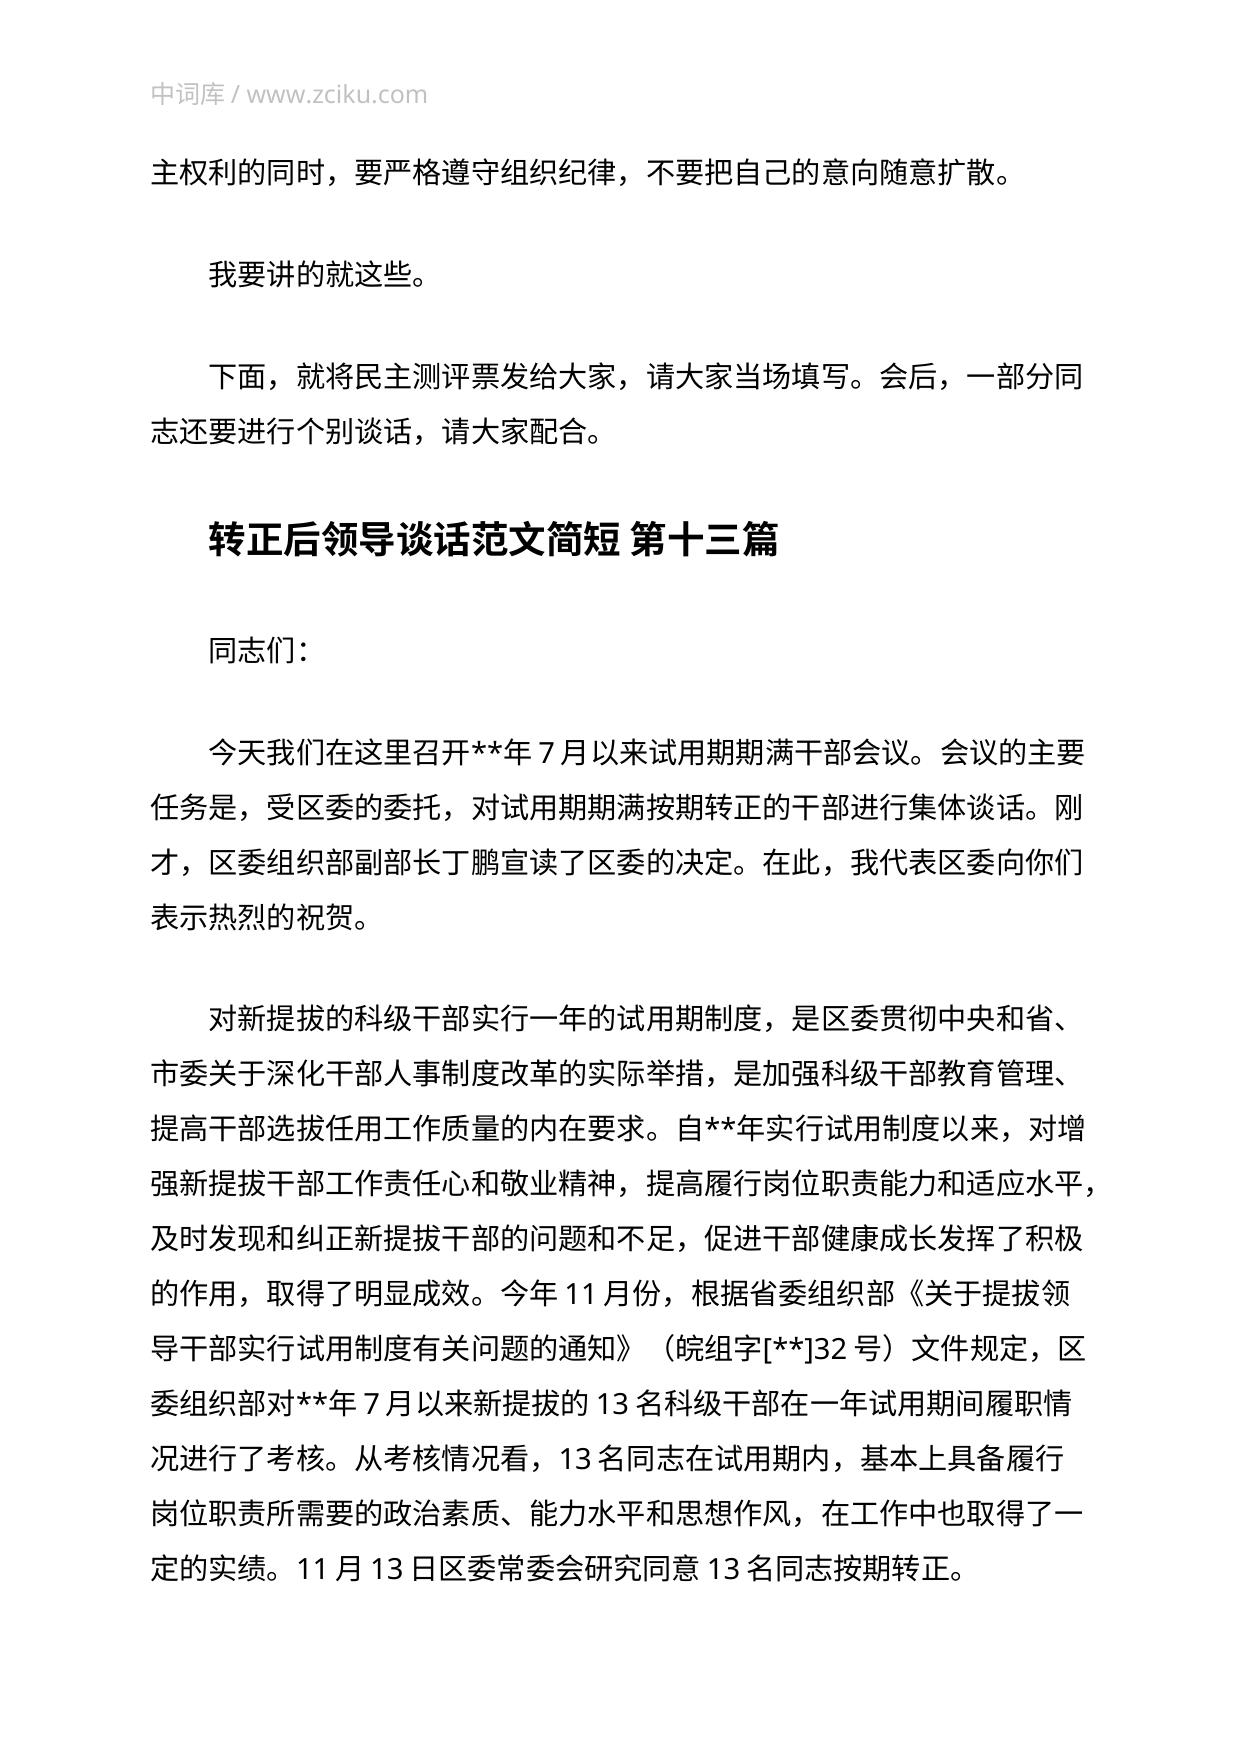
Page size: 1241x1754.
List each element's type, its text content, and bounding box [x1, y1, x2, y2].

text 今天我们在这里召开**年7月以来试用期期满干部会议。会议的主要任务是，受区委的委托，对试用期期满按期转正的干部进行集体谈话。刚才，区委组织部副部长丁鹏宣读了区委的决定。在此，我代表区委向你们表示热烈的祝贺。 [150, 729, 1090, 936]
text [150, 150, 1090, 192]
text 同志们： [150, 628, 1090, 670]
text 下面，就将民主测评票发给大家，请大家当场填写。会后，一部分同志还要进行个别谈话，请大家配合。 [150, 353, 1090, 451]
text 对新提拔的科级干部实行一年的试用期制度，是区委贯彻中央和省、市委关于深化干部人事制度改革的实际举措，是加强科级干部教育管理、提高干部选拔任用工作质量的内在要求。自**年实行试用制度以来，对增强新提拔干部工作责任心和敬业精神，提高履行岗位职责能力和适应水平，及时发现和纠正新提拔干部的问题和不足，促进干部健康成长发挥了积极的作用，取得了明显成效。今年11月份，根据省委组织部《关于提拔领导干部实行试用制度有关问题的通知》（皖组字[**]32号）文件规定，区委组织部对**年7月以来新提拔的13名科级干部在一年试用期间履职情况进行了考核。从考核情况看，13名同志在试用期内，基本上具备履行岗位职责所需要的政治素质、能力水平和思想作风，在工作中也取得了一定的实绩。11月13日区委常委会研究同意13名同志按期转正。 [150, 996, 1090, 1588]
text 我要讲的就这些。 [150, 252, 1090, 294]
text 转正后领导谈话范文简短 第十三篇 [150, 510, 1090, 564]
